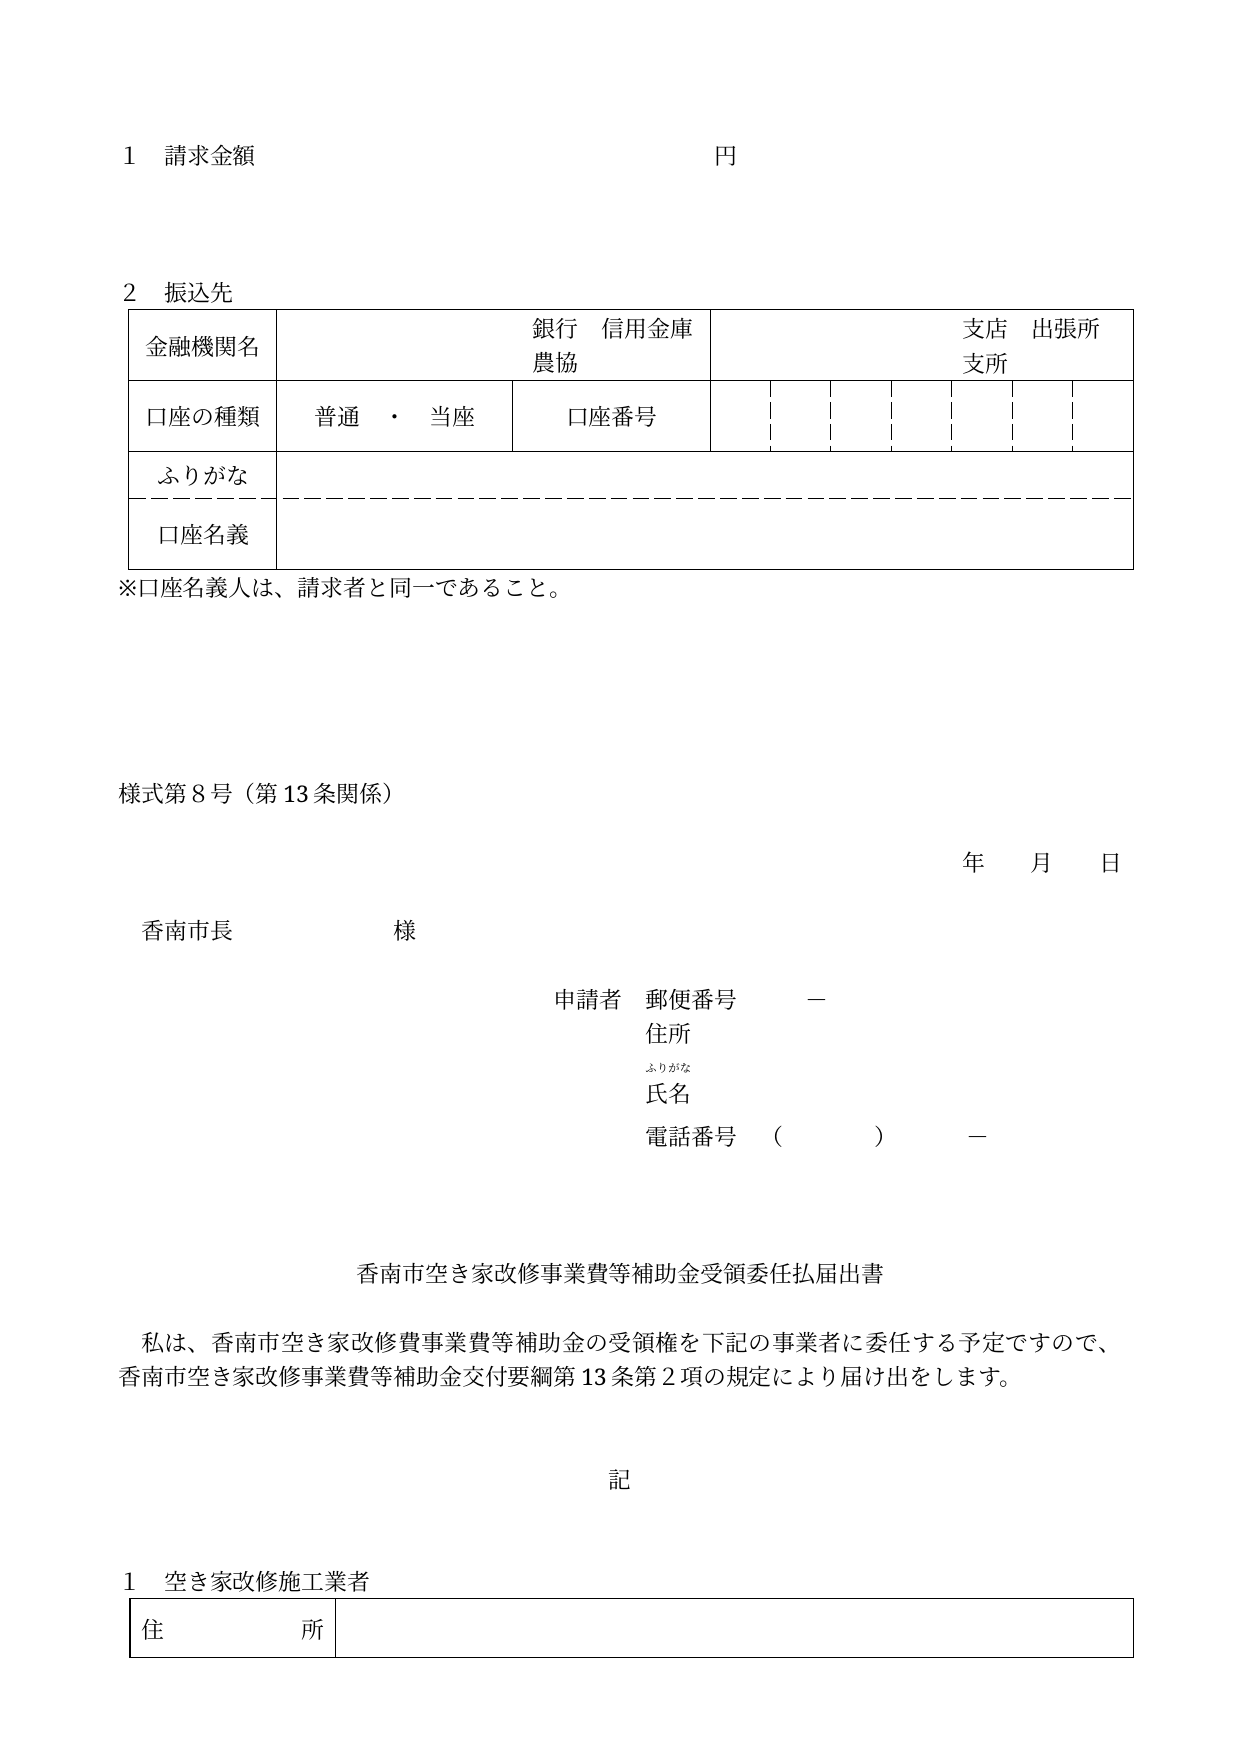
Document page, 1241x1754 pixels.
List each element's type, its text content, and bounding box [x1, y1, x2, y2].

text 住所 [118, 1016, 1122, 1050]
table_cell 口座の種類 [129, 381, 276, 451]
table_cell [277, 452, 1133, 498]
text 電話番号 （ ） － [118, 1118, 1122, 1153]
text 年 月 日 [118, 844, 1122, 878]
text ※口座名義人は、請求者と同一であること。 [118, 570, 1122, 604]
table_header 支店 出張所 支所 [952, 310, 1133, 380]
table_cell [1073, 381, 1133, 451]
text 申請者 郵便番号 － [118, 981, 1122, 1016]
table_cell 普通 ・ 当座 [277, 381, 512, 451]
table_cell [831, 381, 891, 451]
text 様式第８号（第13条関係） [118, 776, 1122, 810]
text １ 請求金額 円 [118, 138, 1122, 172]
table_cell [771, 381, 831, 451]
table_cell 口座名義 [129, 498, 276, 569]
table_header 銀行 信用金庫 農協 [513, 310, 710, 380]
text 記 [118, 1461, 1122, 1495]
table_cell [952, 381, 1012, 451]
text ２ 振込先 [118, 275, 1122, 309]
table_cell ふりがな [129, 452, 276, 498]
table_cell [711, 381, 771, 451]
table_cell 口座番号 [513, 381, 710, 451]
text 私は、香南市空き家改修費事業費等補助金の受領権を下記の事業者に委任する予定ですので、香南市空き家改修事業費等補助金交付要綱第13条第２項の規定により届け出をします。 [118, 1324, 1122, 1392]
table_header 住所 [131, 1599, 335, 1657]
table_cell [277, 498, 1133, 569]
table_header [277, 310, 513, 380]
text 香南市空き家改修事業費等補助金受領委任払届出書 [118, 1255, 1122, 1290]
table_header [711, 310, 952, 380]
text 香南市長 様 [118, 913, 1122, 947]
table_cell [1012, 381, 1072, 451]
text １ 空き家改修施工業者 [118, 1564, 1122, 1598]
table_cell [891, 381, 952, 451]
table_header 金融機関名 [129, 310, 276, 380]
table_header [336, 1599, 1133, 1657]
